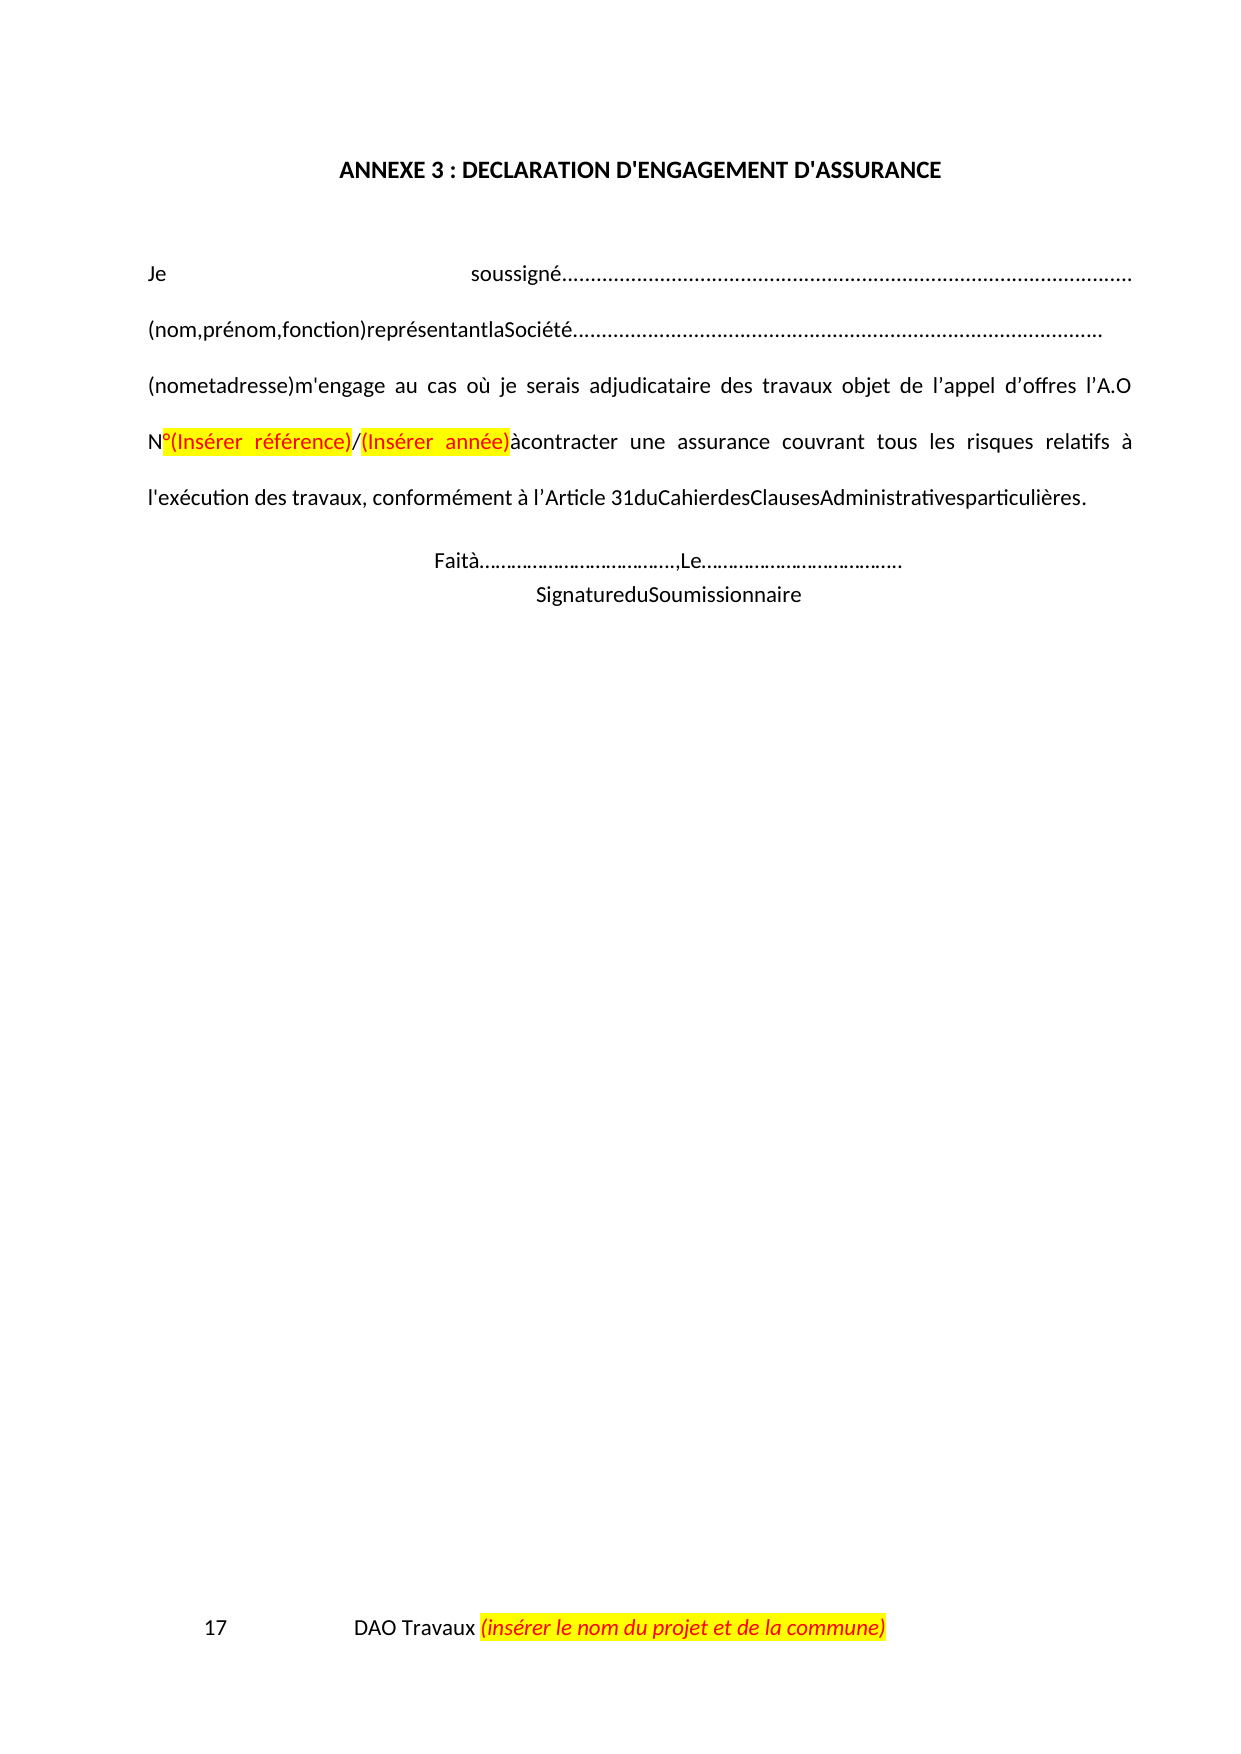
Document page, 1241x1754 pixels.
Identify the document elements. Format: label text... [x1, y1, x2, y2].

text ANNEXE 3 : DECLARATION D'ENGAGEMENT D'ASSURANCE [148, 154, 1134, 184]
text Faità……………………………….,Le……………………………….. [148, 546, 1134, 574]
text SignatureduSoumissionnaire [148, 580, 1134, 608]
